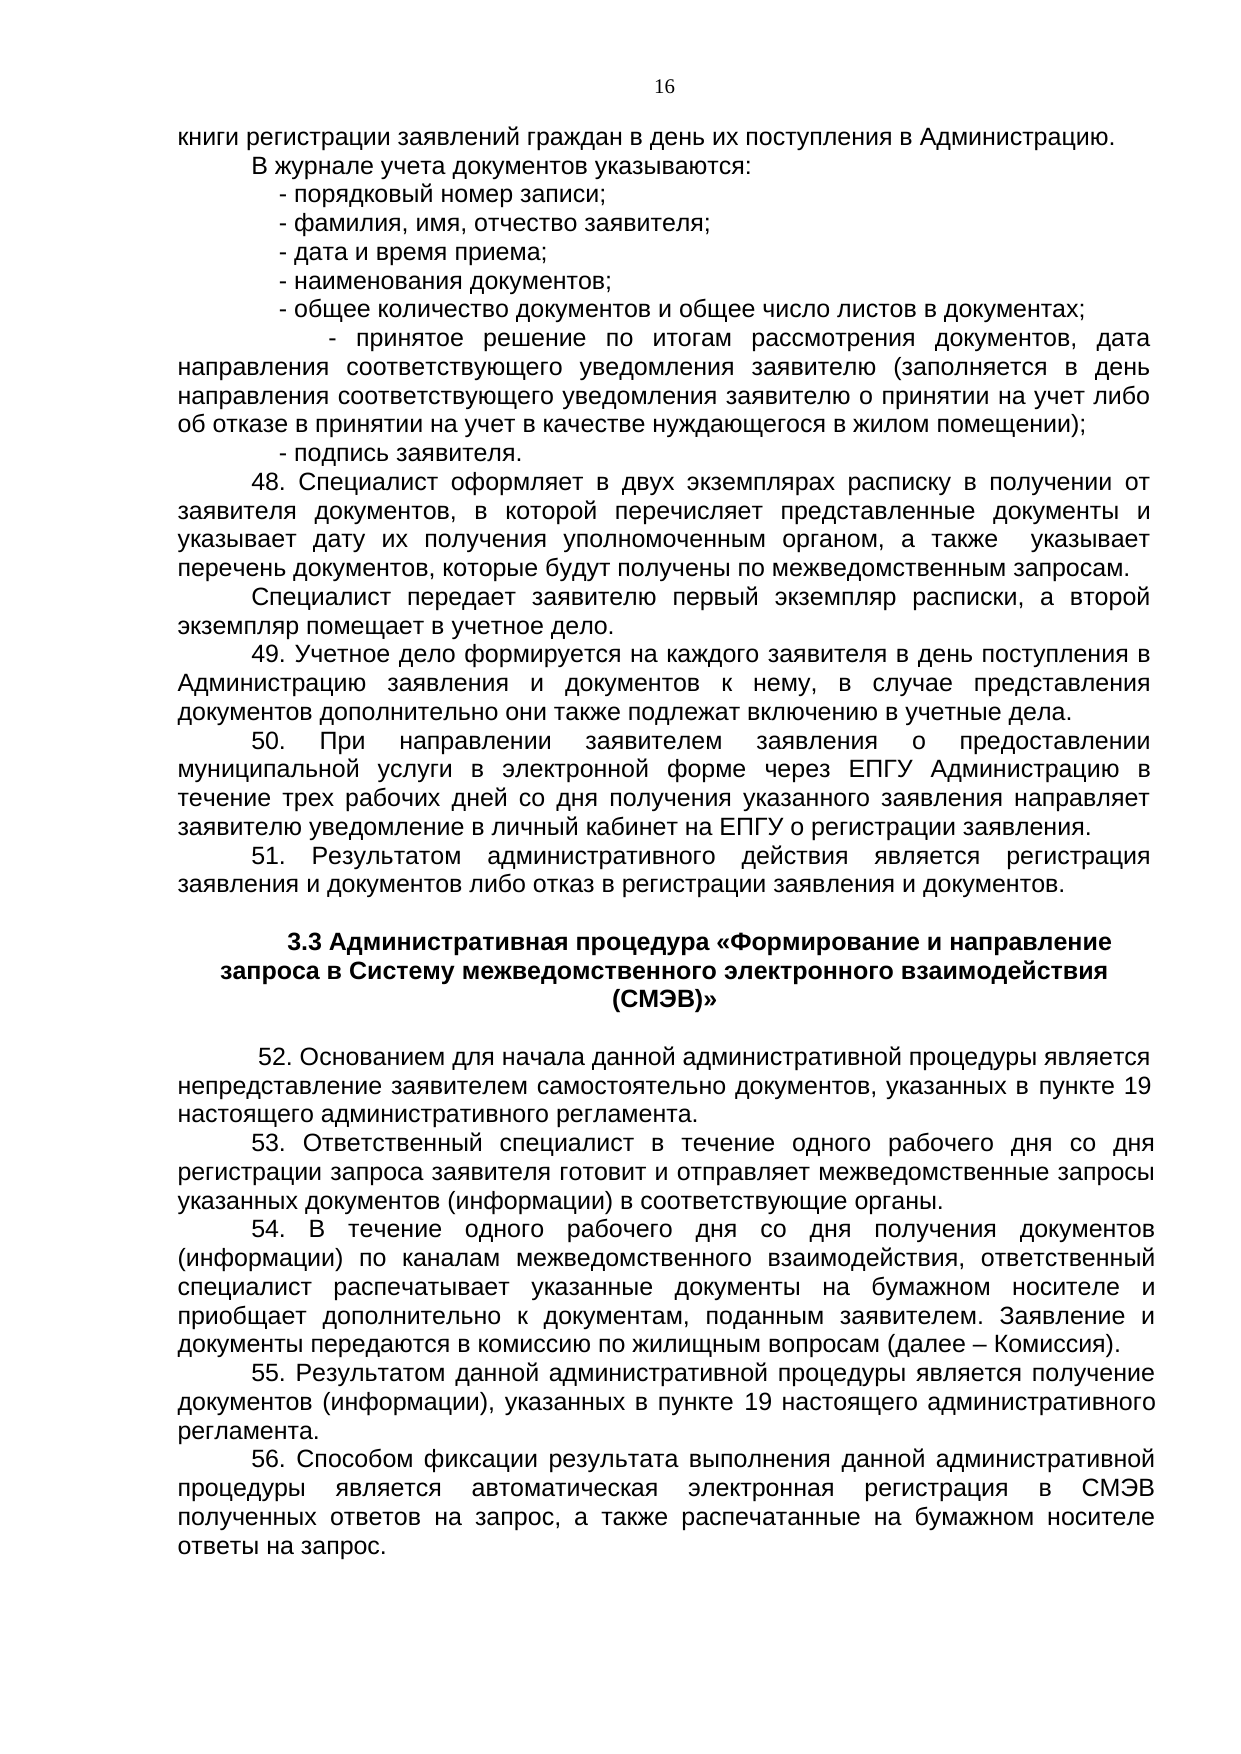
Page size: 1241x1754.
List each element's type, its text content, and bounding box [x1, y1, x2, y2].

text 52. Основанием для начала данной административной процедуры является непредставление заявителем самостоятельно документов, указанных в пункте 19 настоящего административного регламента. [177, 1042, 1152, 1128]
text 48. Специалист оформляет в двух экземплярах расписку в получении от заявителя документов, в которой перечисляет представленные документы и указывает дату их получения уполномоченным органом, а также указывает перечень документов, которые будут получены по межведомственным запросам. [177, 467, 1152, 582]
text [177, 122, 1152, 151]
text 54. В течение одного рабочего дня со дня получения документов (информации) по каналам межведомственного взаимодействия, ответственный специалист распечатывает указанные документы на бумажном носителе и приобщает дополнительно к документам, поданным заявителем. Заявление и документы передаются в комиссию по жилищным вопросам (далее – Комиссия). [177, 1214, 1156, 1358]
text - подпись заявителя. [177, 438, 1152, 467]
text 50. При направлении заявителем заявления о предоставлении муниципальной услуги в электронной форме через ЕПГУ Администрацию в течение трех рабочих дней со дня получения указанного заявления направляет заявителю уведомление в личный кабинет на ЕПГУ о регистрации заявления. [177, 726, 1152, 841]
text Специалист передает заявителю первый экземпляр расписки, а второй экземпляр помещает в учетное дело. [177, 582, 1152, 639]
text - наименования документов; [177, 266, 1152, 294]
text - принятое решение по итогам рассмотрения документов, дата направления соответствующего уведомления заявителю (заполняется в день направления соответствующего уведомления заявителю о принятии на учет либо об отказе в принятии на учет в качестве нуждающегося в жилом помещении); [177, 323, 1152, 438]
text 55. Результатом данной административной процедуры является получение документов (информации), указанных в пункте 19 настоящего административного регламента. [177, 1358, 1156, 1444]
text - порядковый номер записи; [177, 179, 1152, 208]
text В журнале учета документов указываются: [177, 151, 1152, 179]
text 53. Ответственный специалист в течение одного рабочего дня со дня регистрации запроса заявителя готовит и отправляет межведомственные запросы указанных документов (информации) в соответствующие органы. [177, 1128, 1156, 1214]
text 49. Учетное дело формируется на каждого заявителя в день поступления в Администрацию заявления и документов к нему, в случае представления документов дополнительно они также подлежат включению в учетные дела. [177, 639, 1152, 726]
text 3.3 Административная процедура «Формирование и направление запроса в Систему межведомственного электронного взаимодействия (СМЭВ)» [177, 927, 1152, 1013]
text - общее количество документов и общее число листов в документах; [177, 294, 1152, 323]
text 56. Способом фиксации результата выполнения данной административной процедуры является автоматическая электронная регистрация в СМЭВ полученных ответов на запрос, а также распечатанные на бумажном носителе ответы на запрос. [177, 1444, 1156, 1559]
text - фамилия, имя, отчество заявителя; [177, 208, 1152, 237]
text - дата и время приема; [177, 237, 1152, 266]
text 51. Результатом административного действия является регистрация заявления и документов либо отказ в регистрации заявления и документов. [177, 841, 1152, 898]
